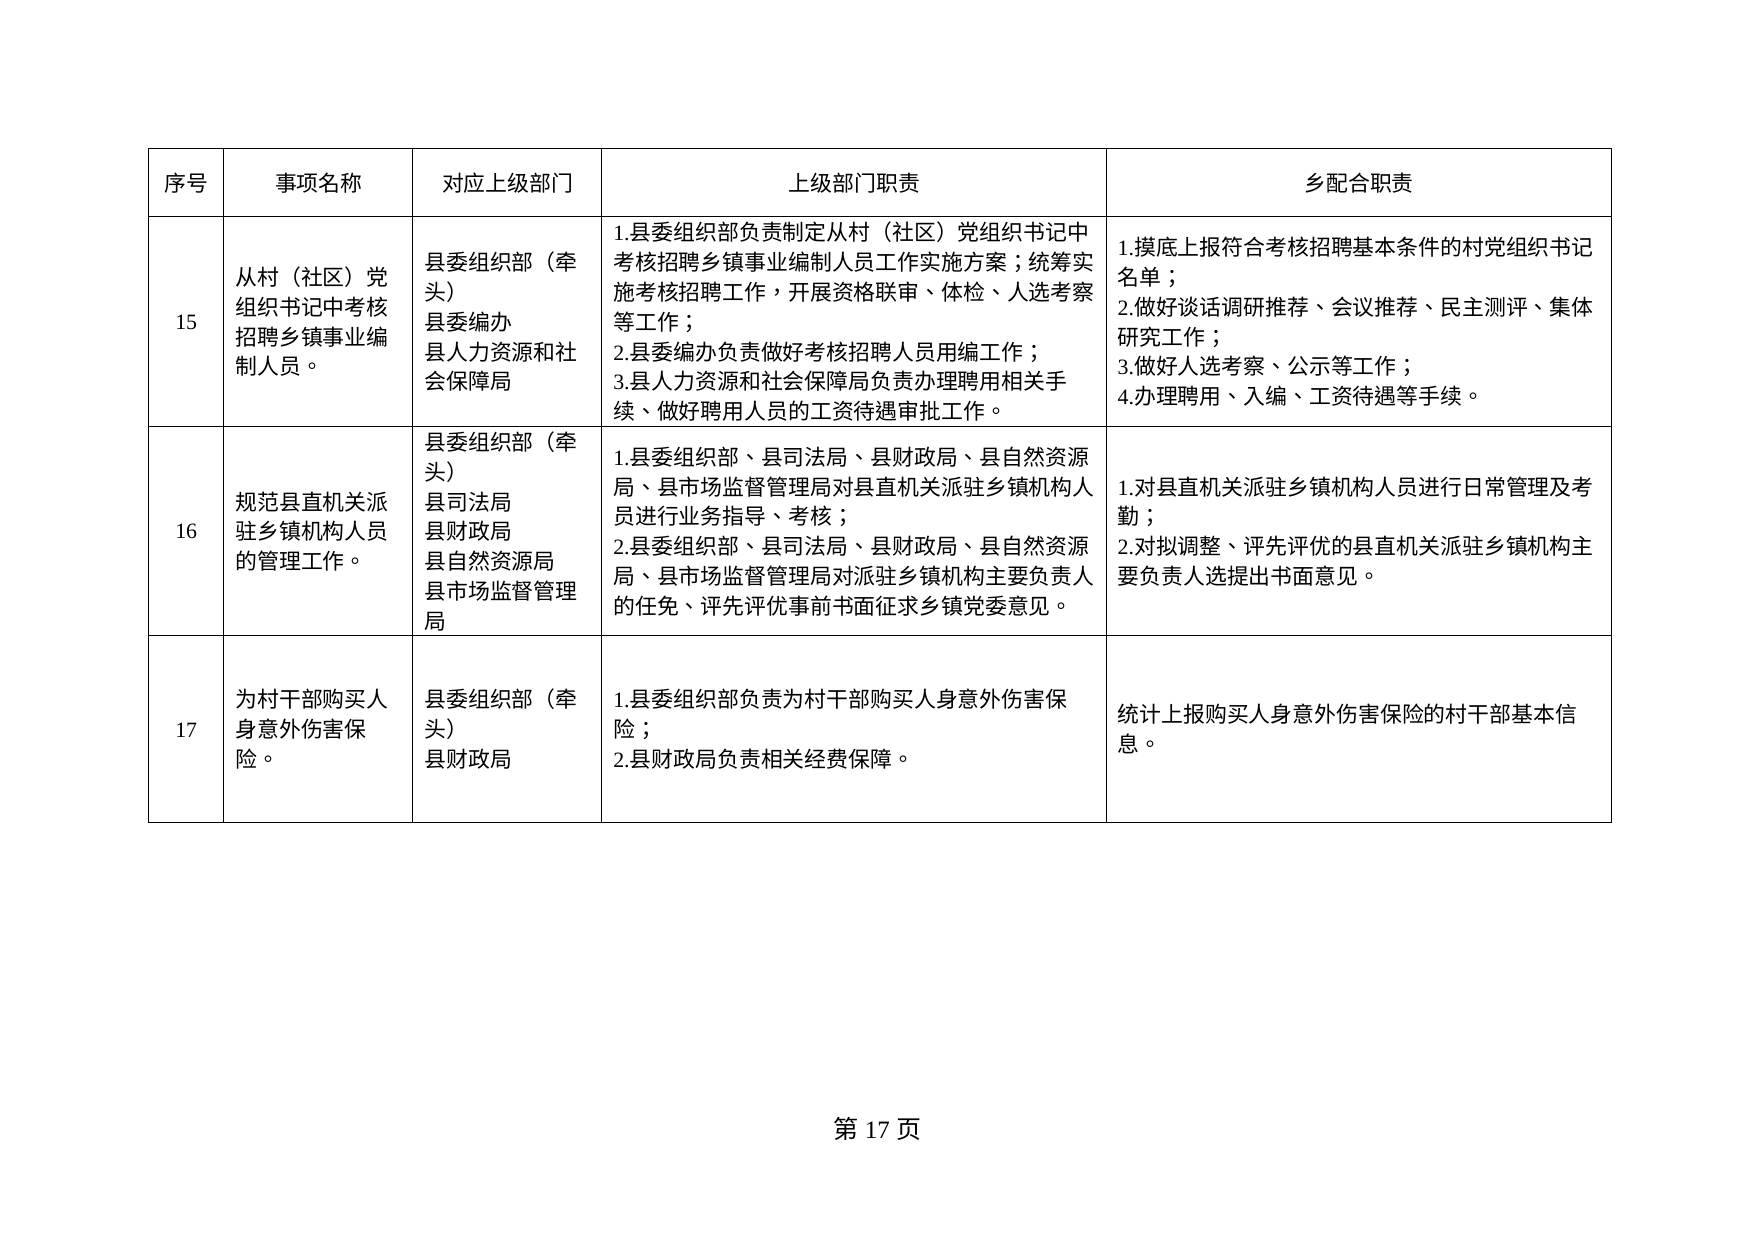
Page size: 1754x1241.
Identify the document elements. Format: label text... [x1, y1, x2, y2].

table_cell 1.摸底上报符合考核招聘基本条件的村党组织书记名单； 2.做好谈话调研推荐、会议推荐、民主测评、集体研究工作； 3.做好人选考察、公示等工作； 4.办理聘用、入编、工资待遇等手续。 [1107, 217, 1611, 426]
table_cell 为村干部购买人身意外伤害保险。 [224, 636, 412, 822]
table_cell 1.县委组织部负责制定从村（社区）党组织书记中考核招聘乡镇事业编制人员工作实施方案；统筹实施考核招聘工作，开展资格联审、体检、人选考察等工作； 2.县委编办负责做好考核招聘人员用编工作； 3.县人力资源和社会保障局负责办理聘用相关手续、做好聘用人员的工资待遇审批工作。 [602, 217, 1106, 426]
table_cell 从村（社区）党组织书记中考核招聘乡镇事业编制人员。 [224, 217, 412, 426]
table_cell 1.县委组织部、县司法局、县财政局、县自然资源局、县市场监督管理局对县直机关派驻乡镇机构人员进行业务指导、考核； 2.县委组织部、县司法局、县财政局、县自然资源局、县市场监督管理局对派驻乡镇机构主要负责人的任免、评先评优事前书面征求乡镇党委意见。 [602, 427, 1106, 635]
table_header 对应上级部门 [413, 149, 601, 216]
table_cell 统计上报购买人身意外伤害保险的村干部基本信息。 [1107, 636, 1611, 822]
table_header 事项名称 [224, 149, 412, 216]
table_cell 县委组织部（牵头） 县司法局 县财政局 县自然资源局 县市场监督管理局 [413, 427, 601, 635]
table_cell 15 [149, 217, 223, 426]
table_cell 1.县委组织部负责为村干部购买人身意外伤害保险； 2.县财政局负责相关经费保障。 [602, 636, 1106, 822]
table_cell 规范县直机关派驻乡镇机构人员的管理工作。 [224, 427, 412, 635]
table_cell 16 [149, 427, 223, 635]
table_header 序号 [149, 149, 223, 216]
table_cell 17 [149, 636, 223, 822]
table_header 上级部门职责 [602, 149, 1106, 216]
table_cell 1.对县直机关派驻乡镇机构人员进行日常管理及考勤； 2.对拟调整、评先评优的县直机关派驻乡镇机构主要负责人选提出书面意见。 [1107, 427, 1611, 635]
table_cell 县委组织部（牵头） 县委编办 县人力资源和社会保障局 [413, 217, 601, 426]
table_cell 县委组织部（牵头） 县财政局 [413, 636, 601, 822]
table_header 乡配合职责 [1107, 149, 1611, 216]
